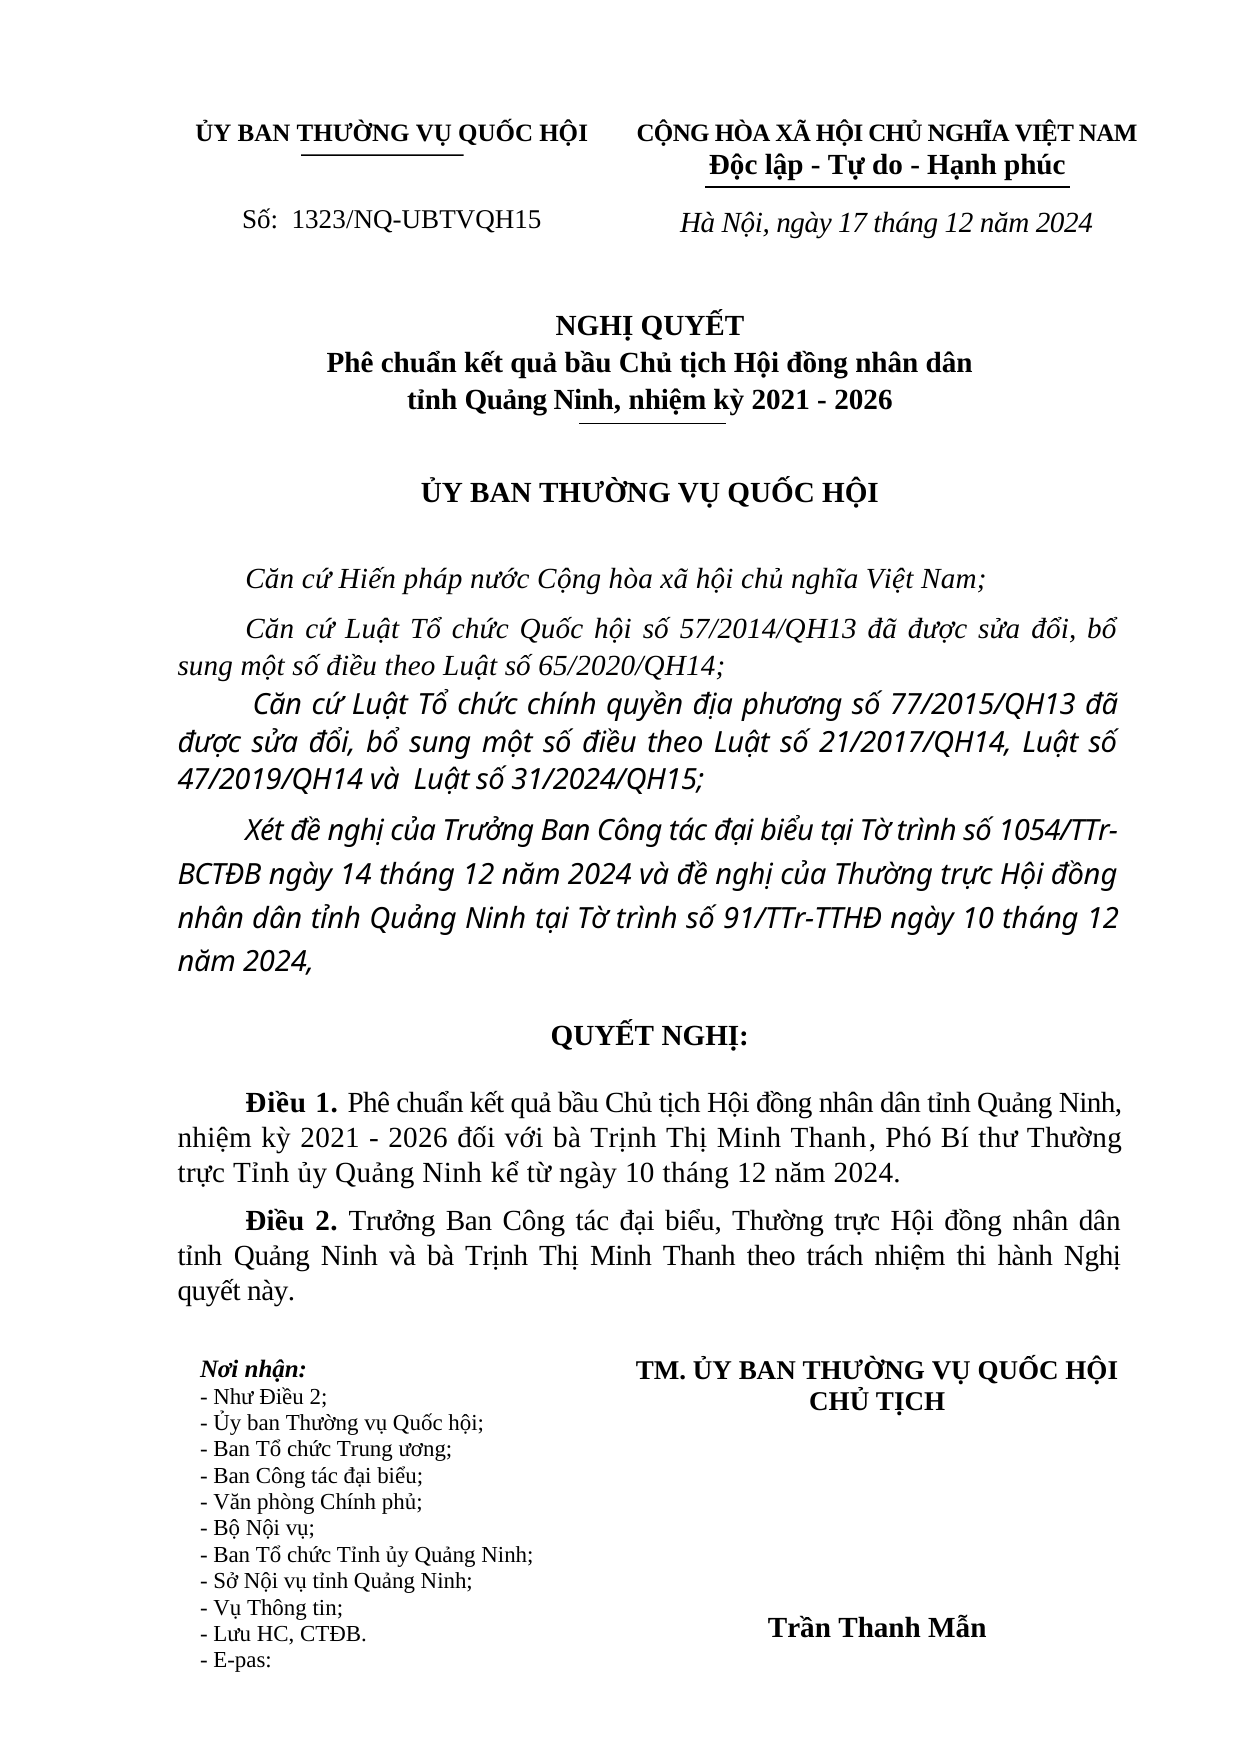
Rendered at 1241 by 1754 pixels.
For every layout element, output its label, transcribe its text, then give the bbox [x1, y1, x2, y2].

text Xét đề nghị của Trưởng Ban Công tác đại biểu tại Tờ trình số 1054/TTr-BCTĐB ngày 14 tháng 12 năm 2024 và đề nghị của Thường trực Hội đồng nhân dân tỉnh Quảng Ninh tại Tờ trình số 91/TTr-TTHĐ ngày 10 tháng 12 năm 2024, [177, 809, 1122, 980]
text NGHỊ QUYẾT [177, 308, 1122, 342]
table_header TM. ỦY BAN THƯỜNG VỤ QUỐC HỘI CHỦ TỊCH Trần Thanh Mẫn [621, 1354, 1133, 1673]
table_header ỦY BAN THƯỜNG VỤ QUỐC HỘI Số: 1323/NQ-UBTVQH15 [175, 118, 608, 265]
text Căn cứ Luật Tổ chức chính quyền địa phương số 77/2015/QH13 đã được sửa đổi, bổ sung một số điều theo Luật số 21/2017/QH14, Luật số 47/2019/QH14 và Luật số 31/2024/QH15; [177, 684, 1122, 797]
text tỉnh Quảng Ninh, nhiệm kỳ 2021 - 2026 [177, 382, 1122, 416]
text ỦY BAN THƯỜNG VỤ QUỐC HỘI [177, 476, 1122, 509]
table_header CỘNG HÒA XÃ HỘI CHỦ NGHĨA VIỆT Độc lập - Tự do - Hạnh phúc Hà Nội, ngày 17 tháng 12 năm 2024 [608, 118, 1167, 265]
text QUYẾT NGHỊ: [177, 1018, 1122, 1051]
text Điều 1. Phê chuẩn kết quả bầu Chủ tịch Hội đồng nhân dân tỉnh Quảng Ninh, nhiệm kỳ 2021 - 2026 đối với bà Trịnh Thị Minh Thanh, Phó Bí thư Thường trực Tỉnh ủy Quảng Ninh kể từ ngày 10 tháng 12 năm 2024. [177, 1085, 1122, 1189]
text Căn cứ Hiến pháp nước Cộng hòa xã hội chủ nghĩa Việt Nam; [177, 561, 1122, 595]
table_header Nơi nhận: - Như Điều 2; - Ủy ban Thường vụ Quốc hội; - Ban Tổ chức Trung ương; - Ban Công tác đại biểu; - Văn phòng Chính phủ; - Bộ Nội vụ; - Ban Tổ chức Tỉnh ủy Quảng Ninh; - Sở Nội vụ tỉnh Quảng Ninh; - Vụ Thông tin; - Lưu HC, CTĐB. - E-pas: [189, 1354, 621, 1673]
text Căn cứ Luật Tổ chức Quốc hội số 57/2014/QH13 đã được sửa đổi, bổ sung một số điều theo Luật số 65/2020/QH14; [177, 611, 1122, 681]
text Điều 2. Trưởng Ban Công tác đại biểu, Thường trực Hội đồng nhân dân tỉnh Quảng Ninh và bà Trịnh Thị Minh Thanh theo trách nhiệm thi hành Nghị quyết này. [177, 1203, 1122, 1307]
text Phê chuẩn kết quả bầu Chủ tịch Hội đồng nhân dân [177, 345, 1122, 379]
